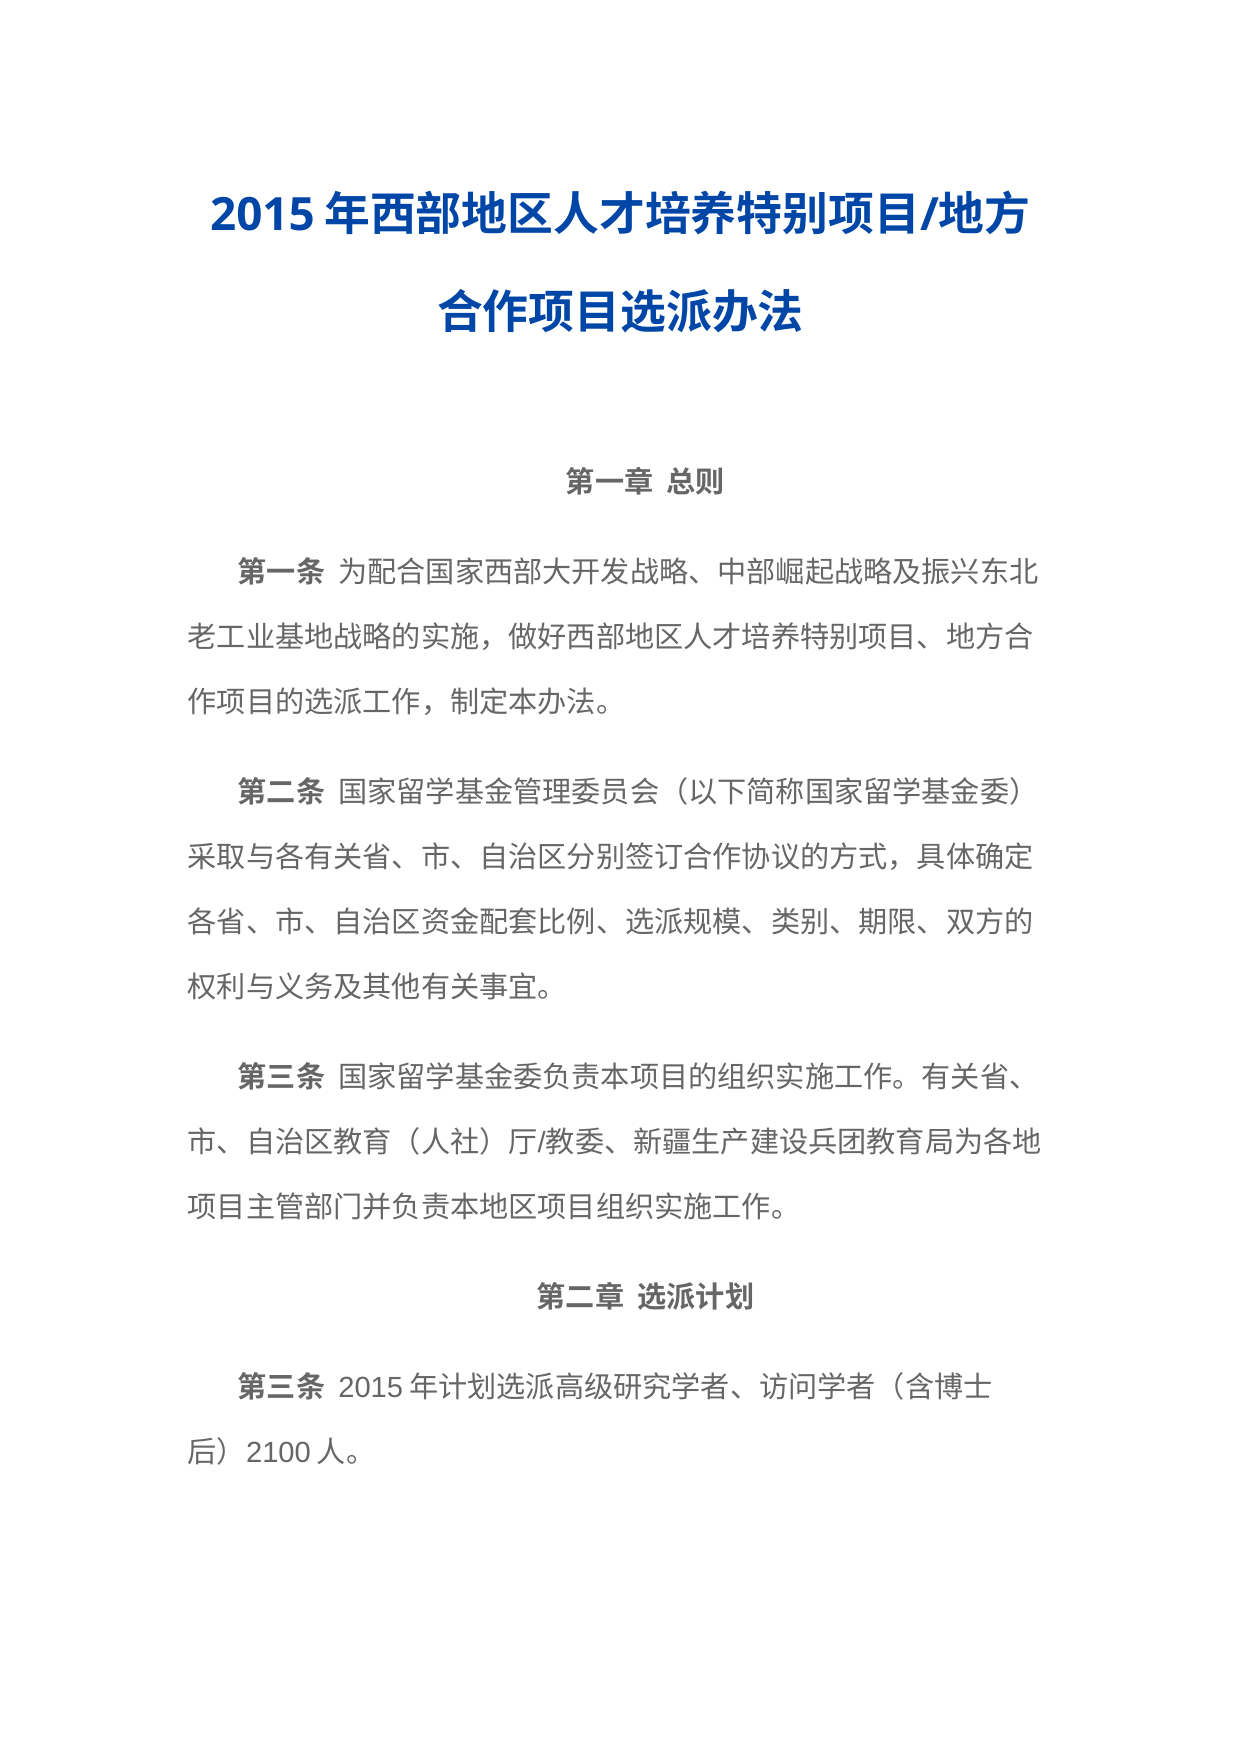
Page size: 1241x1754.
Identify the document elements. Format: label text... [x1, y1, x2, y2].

text 2015年西部地区人才培养特别项目/地方合作项目选派办法 [187, 162, 1053, 357]
text 第一章 总则 [187, 447, 1053, 512]
text 第二条 国家留学基金管理委员会（以下简称国家留学基金委）采取与各有关省、市、自治区分别签订合作协议的方式，具体确定各省、市、自治区资金配套比例、选派规模、类别、期限、双方的权利与义务及其他有关事宜。 [187, 757, 1053, 1017]
text 第一条 为配合国家西部大开发战略、中部崛起战略及振兴东北老工业基地战略的实施，做好西部地区人才培养特别项目、地方合作项目的选派工作，制定本办法。 [187, 537, 1053, 732]
text 第三条 2015年计划选派高级研究学者、访问学者（含博士后）2100人。 [187, 1352, 1053, 1482]
text 第三条 国家留学基金委负责本项目的组织实施工作。有关省、市、自治区教育（人社）厅/教委、新疆生产建设兵团教育局为各地项目主管部门并负责本地区项目组织实施工作。 [187, 1042, 1053, 1237]
text 第二章 选派计划 [187, 1262, 1053, 1327]
